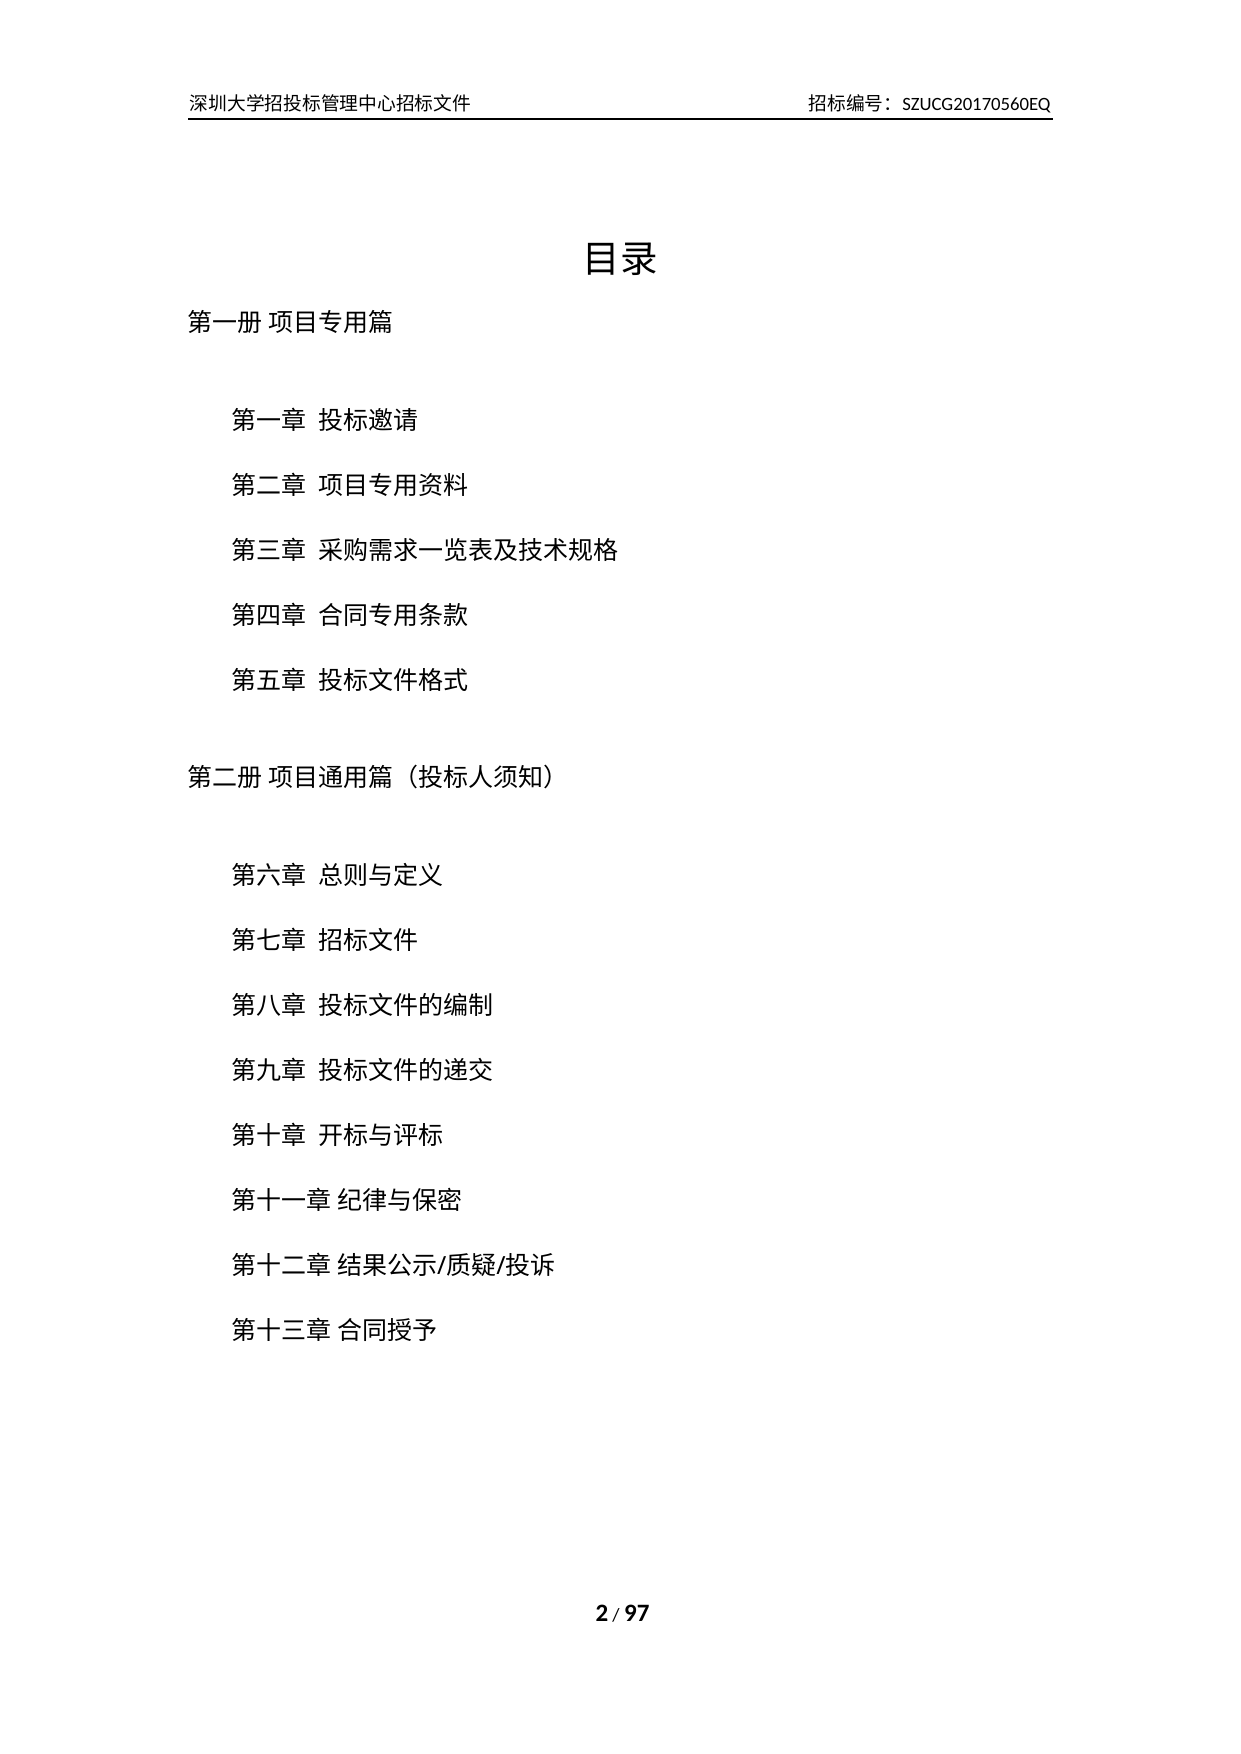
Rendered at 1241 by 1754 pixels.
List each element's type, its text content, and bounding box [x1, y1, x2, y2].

text 第一章 投标邀请 [231, 386, 1053, 451]
text 第十三章 合同授予 [231, 1296, 1053, 1361]
text 第三章 采购需求一览表及技术规格 [231, 516, 1053, 581]
text 第二册 项目通用篇（投标人须知） [187, 743, 1053, 808]
text 第十章 开标与评标 [231, 1101, 1053, 1166]
text 目录 [187, 223, 1053, 288]
text 第二章 项目专用资料 [231, 451, 1053, 516]
text 第五章 投标文件格式 [231, 646, 1053, 711]
text 第四章 合同专用条款 [231, 581, 1053, 646]
text 第八章 投标文件的编制 [231, 971, 1053, 1036]
text 第六章 总则与定义 [231, 841, 1053, 906]
text 第一册 项目专用篇 [187, 288, 1053, 353]
text 第九章 投标文件的递交 [231, 1036, 1053, 1101]
text 第十二章 结果公示/质疑/投诉 [231, 1231, 1053, 1296]
text 第七章 招标文件 [231, 906, 1053, 971]
text 第十一章 纪律与保密 [231, 1166, 1053, 1231]
